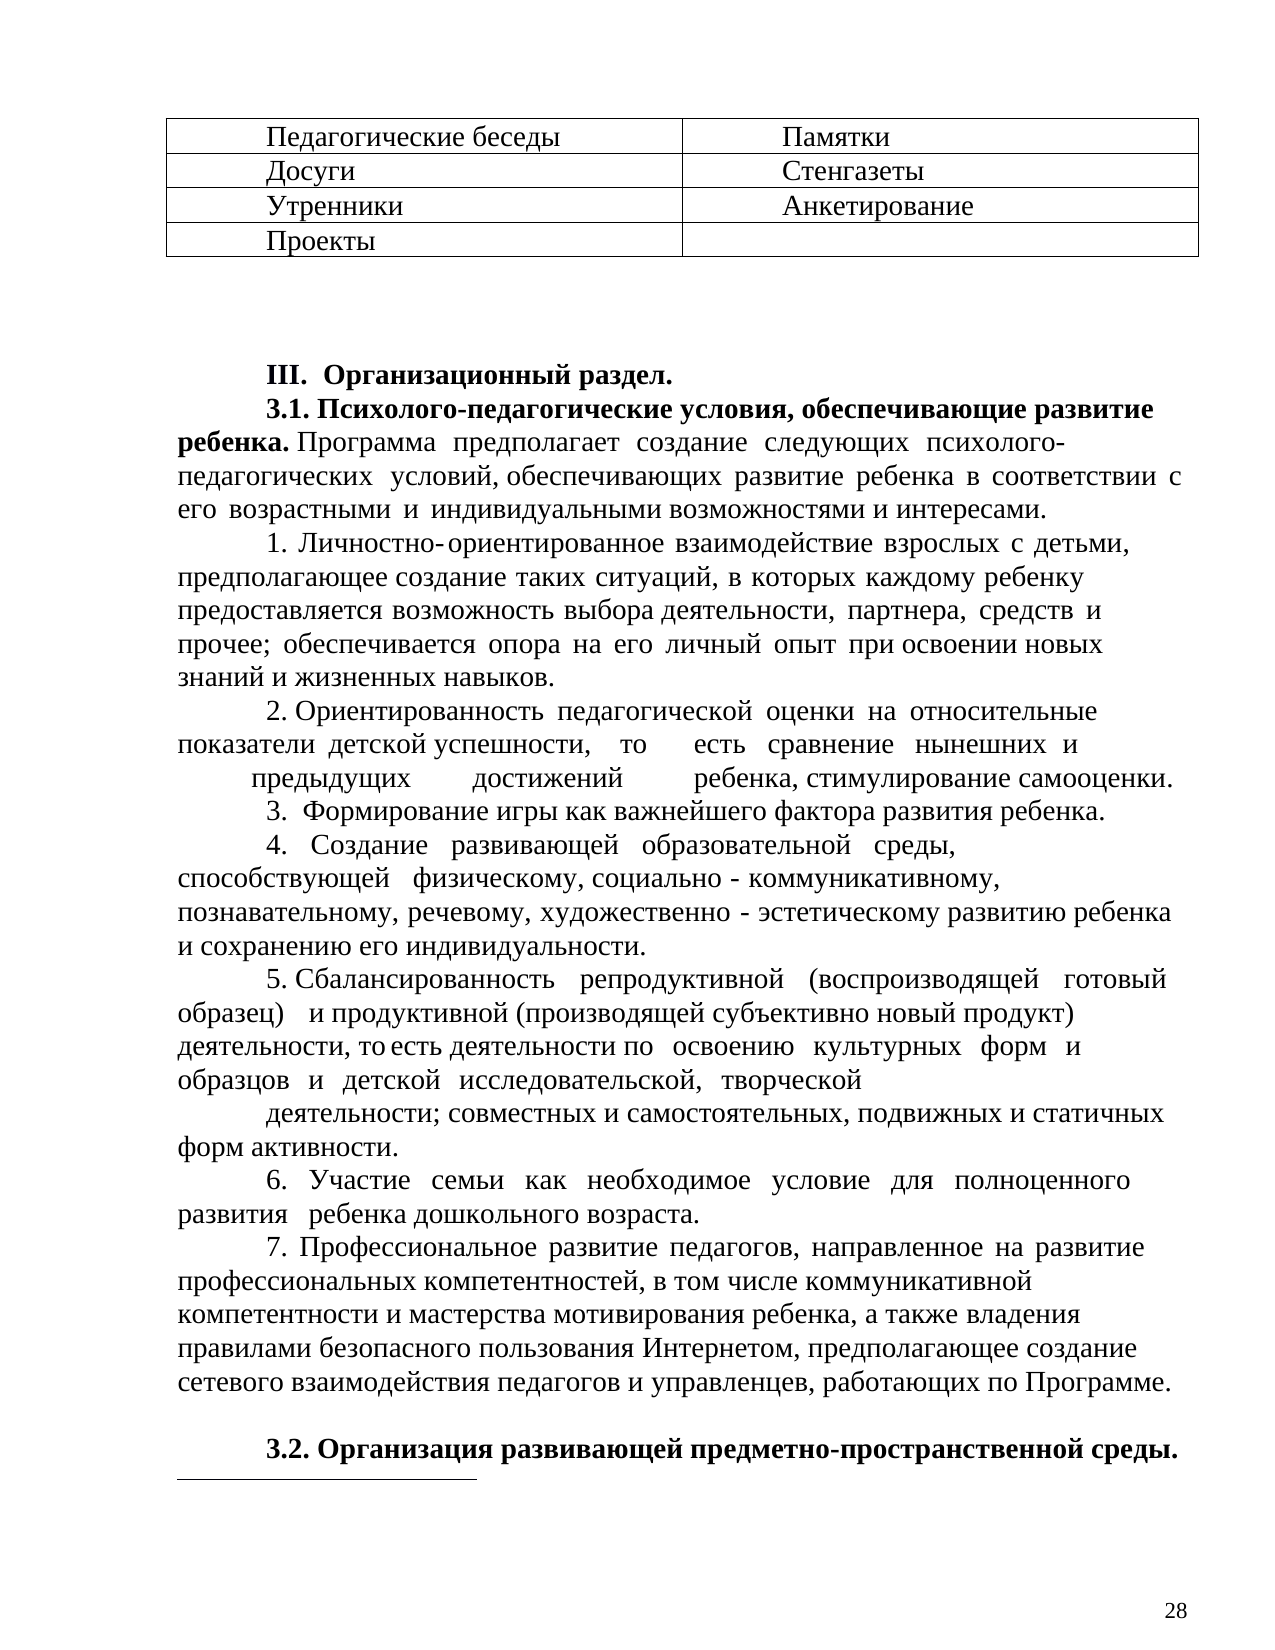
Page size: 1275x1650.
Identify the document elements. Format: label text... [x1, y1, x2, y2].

table_cell Досуги [167, 154, 682, 187]
table_cell Стенгазеты [683, 154, 1198, 187]
table_cell [683, 223, 1198, 256]
table_cell Проекты [167, 223, 682, 256]
text 7. Профессиональное развитие педагогов, направленное на развитие профессиональных компетентностей, в том числе коммуникативной компетентности и мастерства мотивирования ребенка, а также владения правилами безопасного пользования Интернетом, предполагающее создание сетевого взаимодействия педагогов и управленцев, работающих по Программе. [177, 1229, 1187, 1397]
table_cell Анкетирование [683, 188, 1198, 222]
text 3.2. Организация развивающей предметно-пространственной среды. [177, 1431, 1187, 1464]
table_cell Утренники [167, 188, 682, 222]
text 5. Сбалансированность репродуктивной (воспроизводящей готовый образец) и продуктивной (производящей субъективно новый продукт) деятельности, тоесть деятельности по освоению культурных форм и образцов и детской исследовательской, творческой [177, 961, 1187, 1095]
text 3. Формирование игры как важнейшего фактора развития ребенка. [177, 793, 1187, 827]
text 3.1. Психолого-педагогические условия, обеспечивающие развитие ребенка. Программа предполагает создание следующих психолого-педагогических условий, обеспечивающих развитие ребенка в соответствии с его возрастными и индивидуальными возможностями и интересами. [177, 391, 1187, 525]
text деятельности; совместных и самостоятельных, подвижных и статичных форм активности. [177, 1095, 1187, 1162]
text 2. Ориентированность педагогической оценки на относительные показатели детской успешности, то есть сравнение нынешних и предыдущих достижений ребенка, стимулирование самооценки. [177, 693, 1187, 793]
table_cell Педагогические беседы [167, 119, 682, 152]
table_cell Памятки [683, 119, 1198, 152]
text III. Организационный раздел. [177, 357, 1187, 391]
text 6. Участие семьи как необходимое условие для полноценного развития ребенка дошкольного возраста. [177, 1162, 1187, 1229]
text 4. Создание развивающей образовательной среды, способствующей физическому, социально - коммуникативному, познавательному, речевому, художественно - эстетическому развитию ребенка и сохранению его индивидуальности. [177, 827, 1187, 961]
text 1. Личностно-ориентированное взаимодействие взрослых с детьми, предполагающее создание таких ситуаций, в которых каждому ребенку предоставляется возможность выбора деятельности, партнера, средств и прочее; обеспечивается опора на его личный опыт при освоении новых знаний и жизненных навыков. [177, 525, 1187, 693]
